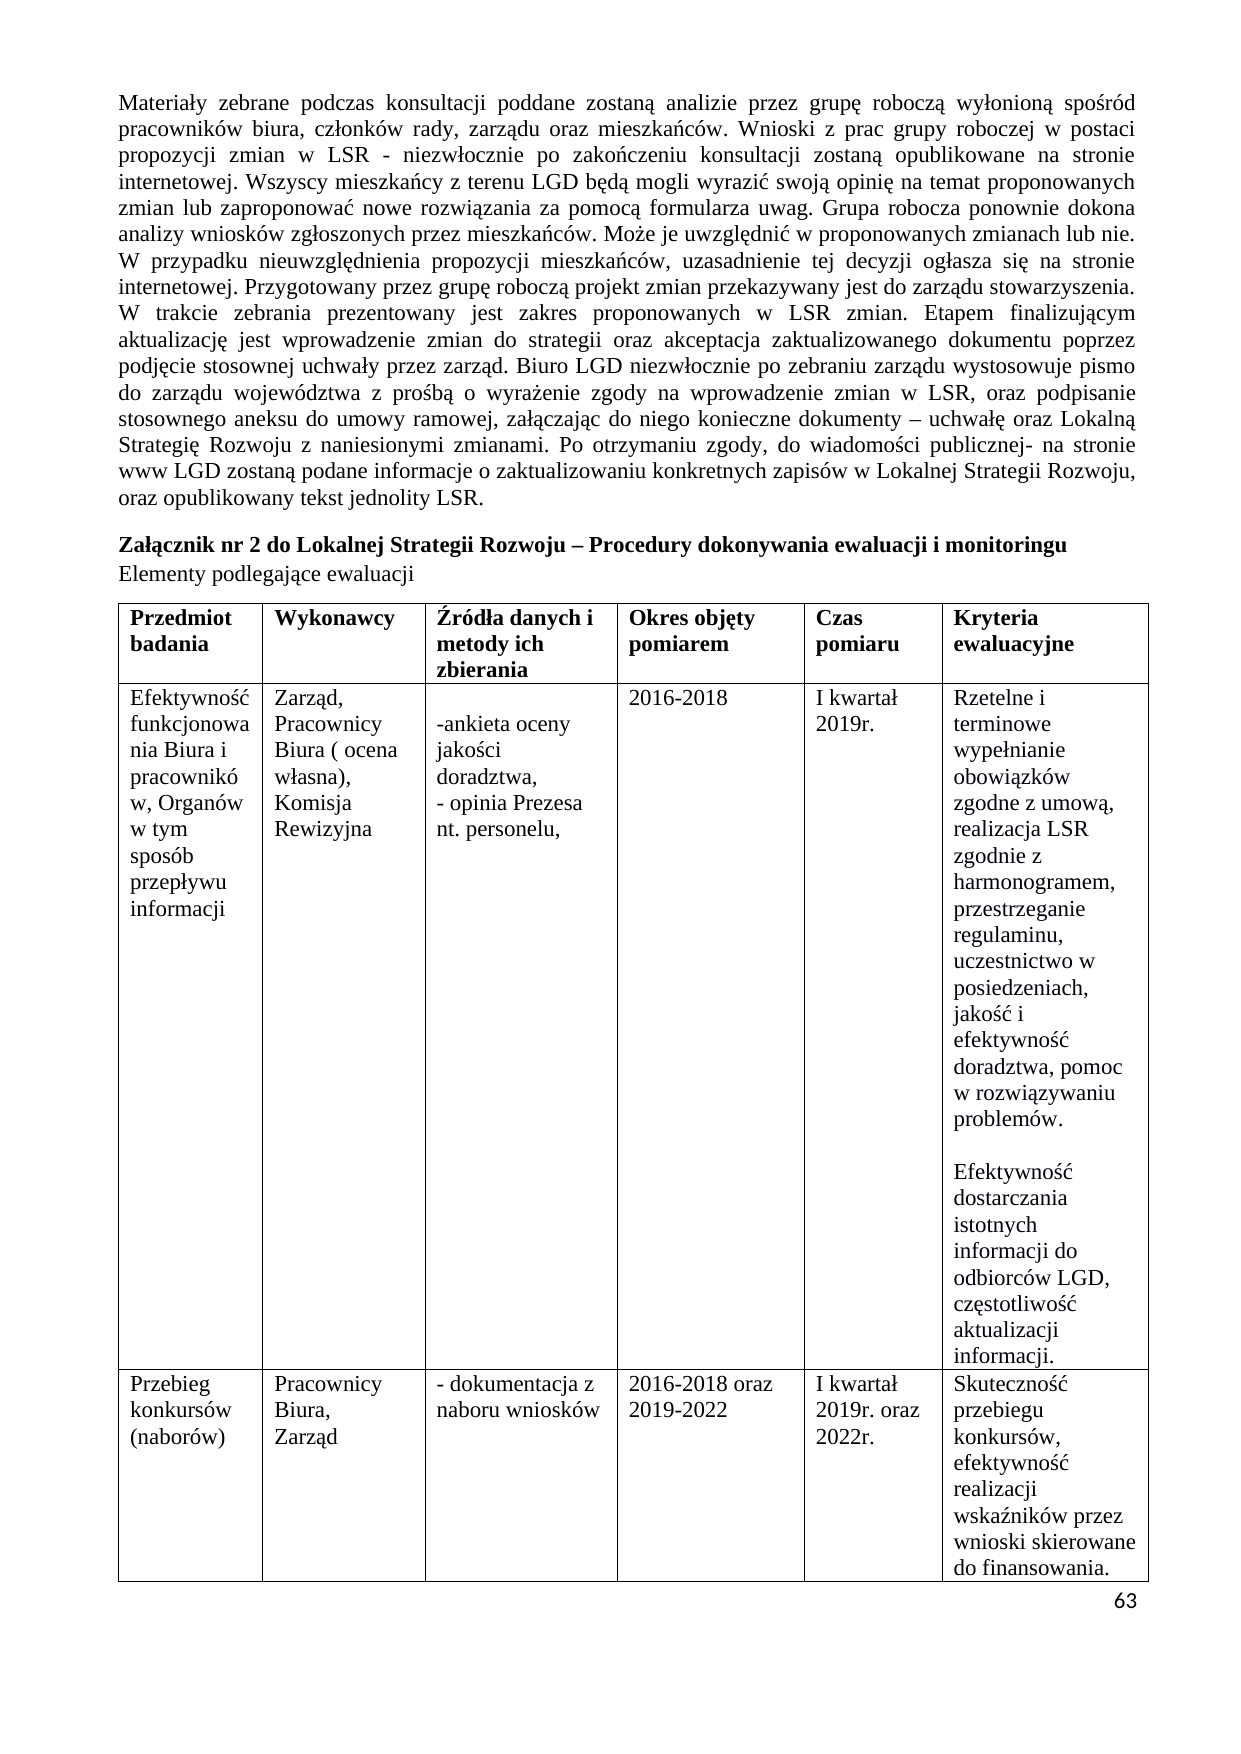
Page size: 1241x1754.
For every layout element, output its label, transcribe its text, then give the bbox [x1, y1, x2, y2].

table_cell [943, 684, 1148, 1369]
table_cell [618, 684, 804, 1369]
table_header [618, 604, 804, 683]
text Elementy podlegające ewaluacji [118, 559, 1137, 586]
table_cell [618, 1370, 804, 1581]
subtitle Załącznik nr 2 do Lokalnej Strategii Rozwoju – Procedury dokonywania ewaluacji i monitoringu [118, 531, 1137, 557]
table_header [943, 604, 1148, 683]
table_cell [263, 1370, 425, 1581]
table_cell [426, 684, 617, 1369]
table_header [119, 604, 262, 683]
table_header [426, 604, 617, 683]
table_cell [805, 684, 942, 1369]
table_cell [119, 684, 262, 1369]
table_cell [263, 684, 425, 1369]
text Materiały zebrane podczas konsultacji poddane zostaną analizie przez grupę roboczą wyłonioną spośród pracowników biura, członków rady, zarządu oraz mieszkańców. Wnioski z prac grupy roboczej w postaci propozycji zmian w LSR - niezwłocznie po zakończeniu konsultacji zostaną opublikowane na stronie internetowej. Wszyscy mieszkańcy z terenu LGD będą mogli wyrazić swoją opinię na temat proponowanych zmian lub zaproponować nowe rozwiązania za pomocą formularza uwag. Grupa robocza ponownie dokona analizy wniosków zgłoszonych przez mieszkańców. Może je uwzględnić w proponowanych zmianach lub nie. W przypadku nieuwzględnienia propozycji mieszkańców, uzasadnienie tej decyzji ogłasza się na stronie internetowej. Przygotowany przez grupę roboczą projekt zmian przekazywany jest do zarządu stowarzyszenia. W trakcie zebrania prezentowany jest zakres proponowanych w LSR zmian. Etapem finalizującym aktualizację jest wprowadzenie zmian do strategii oraz akceptacja zaktualizowanego dokumentu poprzez podjęcie stosownej uchwały przez zarząd. Biuro LGD niezwłocznie po zebraniu zarządu wystosowuje pismo do zarządu województwa z prośbą o wyrażenie zgody na wprowadzenie zmian w LSR, oraz podpisanie stosownego aneksu do umowy ramowej, załączając do niego konieczne dokumenty – uchwałę oraz Lokalną Strategię Rozwoju z naniesionymi zmianami. Po otrzymaniu zgody, do wiadomości publicznej- na stronie www LGD zostaną podane informacje o zaktualizowaniu konkretnych zapisów w Lokalnej Strategii Rozwoju, oraz opublikowany tekst jednolity LSR. [118, 89, 1137, 510]
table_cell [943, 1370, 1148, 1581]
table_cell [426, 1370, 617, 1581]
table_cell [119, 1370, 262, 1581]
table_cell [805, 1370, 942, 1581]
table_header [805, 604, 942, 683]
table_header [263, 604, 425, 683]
